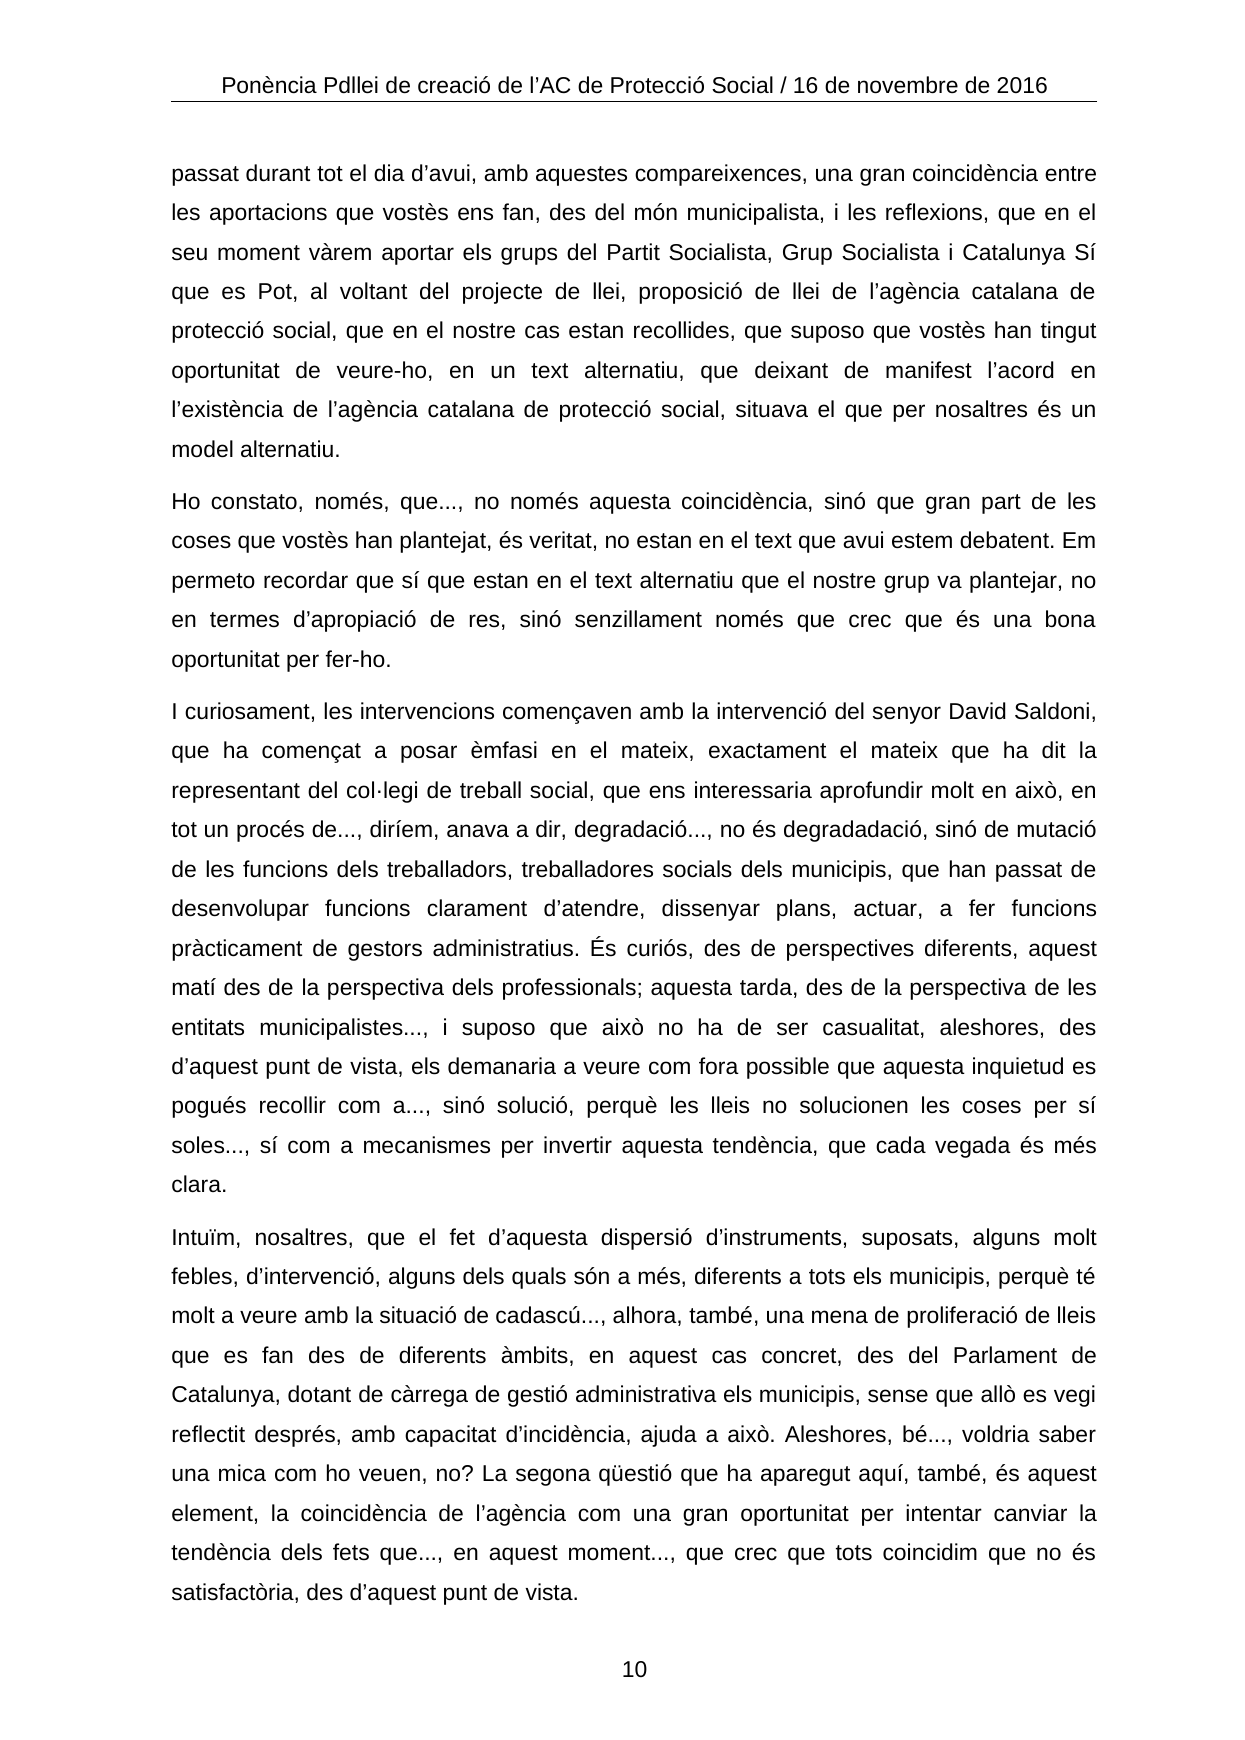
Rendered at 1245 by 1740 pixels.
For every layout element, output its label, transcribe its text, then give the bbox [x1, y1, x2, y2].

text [171, 159, 1097, 462]
text Intuïm, nosaltres, que el fet d’aquesta dispersió d’instruments, suposats, alguns molt febles, d’intervenció, alguns dels quals són a més, diferents a tots els municipis, perquè té molt a veure amb la situació de cadascú..., alhora, també, una mena de proliferació de lleis que es fan des de diferents àmbits, en aquest cas concret, des del Parlament de Catalunya, dotant de càrrega de gestió administrativa els municipis, sense que allò es vegi reflectit després, amb capacitat d’incidència, ajuda a això. Aleshores, bé..., voldria saber una mica com ho veuen, no? La segona qüestió que ha aparegut aquí, també, és aquest element, la coincidència de l’agència com una gran oportunitat per intentar canviar la tendència dels fets que..., en aquest moment..., que crec que tots coincidim que no és satisfactòria, des d’aquest punt de vista. [171, 1223, 1097, 1605]
text Ho constato, només, que..., no només aquesta coincidència, sinó que gran part de les coses que vostès han plantejat, és veritat, no estan en el text que avui estem debatent. Em permeto recordar que sí que estan en el text alternatiu que el nostre grup va plantejar, no en termes d’apropiació de res, sinó senzillament només que crec que és una bona oportunitat per fer-ho. [171, 488, 1097, 672]
text I curiosament, les intervencions començaven amb la intervenció del senyor David Saldoni, que ha començat a posar èmfasi en el mateix, exactament el mateix que ha dit la representant del col·legi de treball social, que ens interessaria aprofundir molt en això, en tot un procés de..., diríem, anava a dir, degradació..., no és degradadació, sinó de mutació de les funcions dels treballadors, treballadores socials dels municipis, que han passat de desenvolupar funcions clarament d’atendre, dissenyar plans, actuar, a fer funcions pràcticament de gestors administratius. És curiós, des de perspectives diferents, aquest matí des de la perspectiva dels professionals; aquesta tarda, des de la perspectiva de les entitats municipalistes..., i suposo que això no ha de ser casualitat, aleshores, des d’aquest punt de vista, els demanaria a veure com fora possible que aquesta inquietud es pogués recollir com a..., sinó solució, perquè les lleis no solucionen les coses per sí soles..., sí com a mecanismes per invertir aquesta tendència, que cada vegada és més clara. [171, 698, 1097, 1198]
